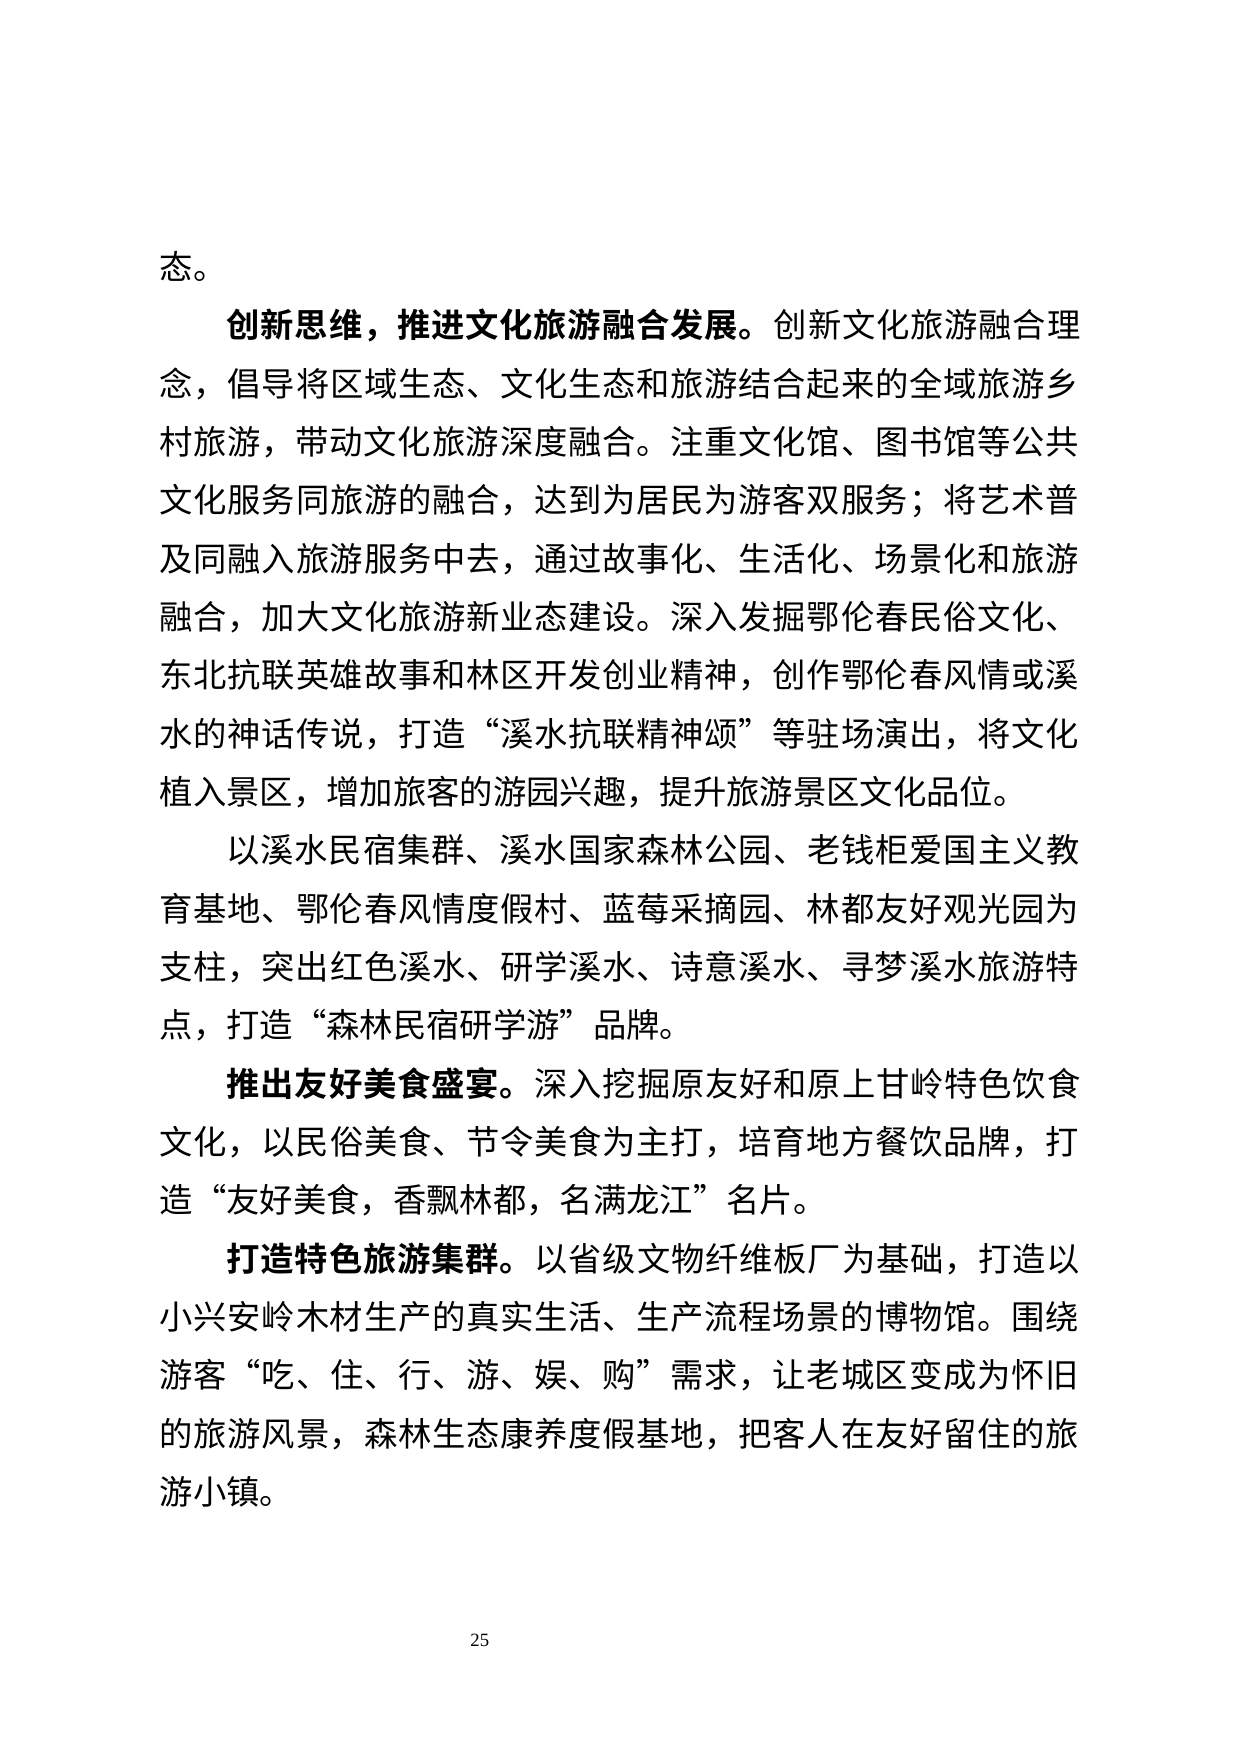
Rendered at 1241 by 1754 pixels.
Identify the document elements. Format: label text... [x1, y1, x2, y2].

text 打造特色旅游集群。以省级文物纤维板厂为基础，打造以小兴安岭木材生产的真实生活、生产流程场景的博物馆。围绕游客“吃、住、行、游、娱、购”需求，让老城区变成为怀旧的旅游风景，森林生态康养度假基地，把客人在友好留住的旅游小镇。 [159, 1224, 1081, 1516]
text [159, 233, 1081, 291]
text 以溪水民宿集群、溪水国家森林公园、老钱柜爱国主义教育基地、鄂伦春风情度假村、蓝莓采摘园、林都友好观光园为支柱，突出红色溪水、研学溪水、诗意溪水、寻梦溪水旅游特点，打造“森林民宿研学游”品牌。 [159, 816, 1081, 1049]
text 推出友好美食盛宴。深入挖掘原友好和原上甘岭特色饮食文化，以民俗美食、节令美食为主打，培育地方餐饮品牌，打造“友好美食，香飘林都，名满龙江”名片。 [159, 1049, 1081, 1224]
text 创新思维，推进文化旅游融合发展。创新文化旅游融合理念，倡导将区域生态、文化生态和旅游结合起来的全域旅游乡村旅游，带动文化旅游深度融合。注重文化馆、图书馆等公共文化服务同旅游的融合，达到为居民为游客双服务；将艺术普及同融入旅游服务中去，通过故事化、生活化、场景化和旅游融合，加大文化旅游新业态建设。深入发掘鄂伦春民俗文化、东北抗联英雄故事和林区开发创业精神，创作鄂伦春风情或溪水的神话传说，打造“溪水抗联精神颂”等驻场演出，将文化植入景区，增加旅客的游园兴趣，提升旅游景区文化品位。 [159, 291, 1081, 816]
